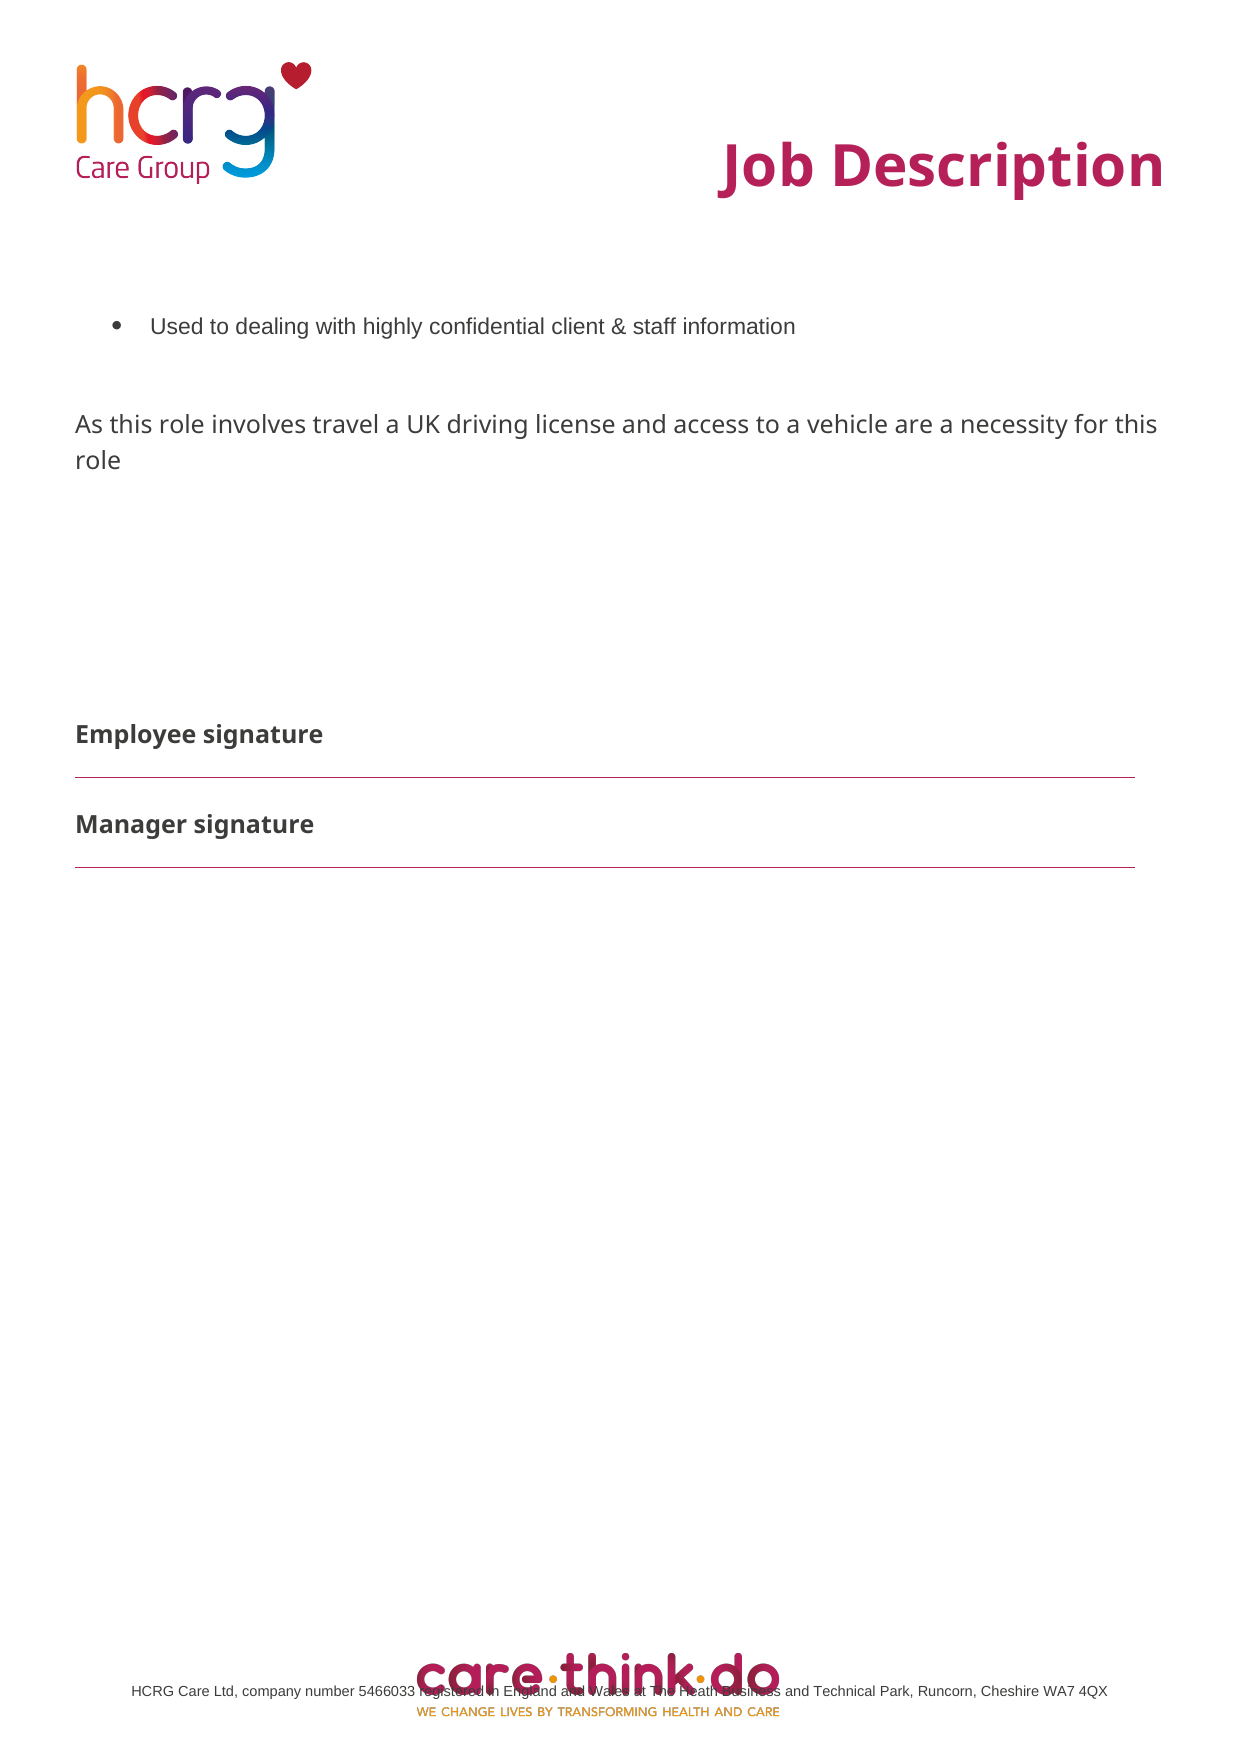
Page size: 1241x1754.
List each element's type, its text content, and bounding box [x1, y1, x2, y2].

list Used to dealing with highly confidential client & staff information [112, 313, 1165, 340]
picture [55, 35, 325, 205]
text As this role involves travel a UK driving license and access to a vehicle are a necessity for this role [75, 407, 1165, 477]
table_cell Manager signature [75, 778, 1135, 867]
table_header Employee signature [75, 695, 1135, 777]
picture [385, 1648, 811, 1722]
